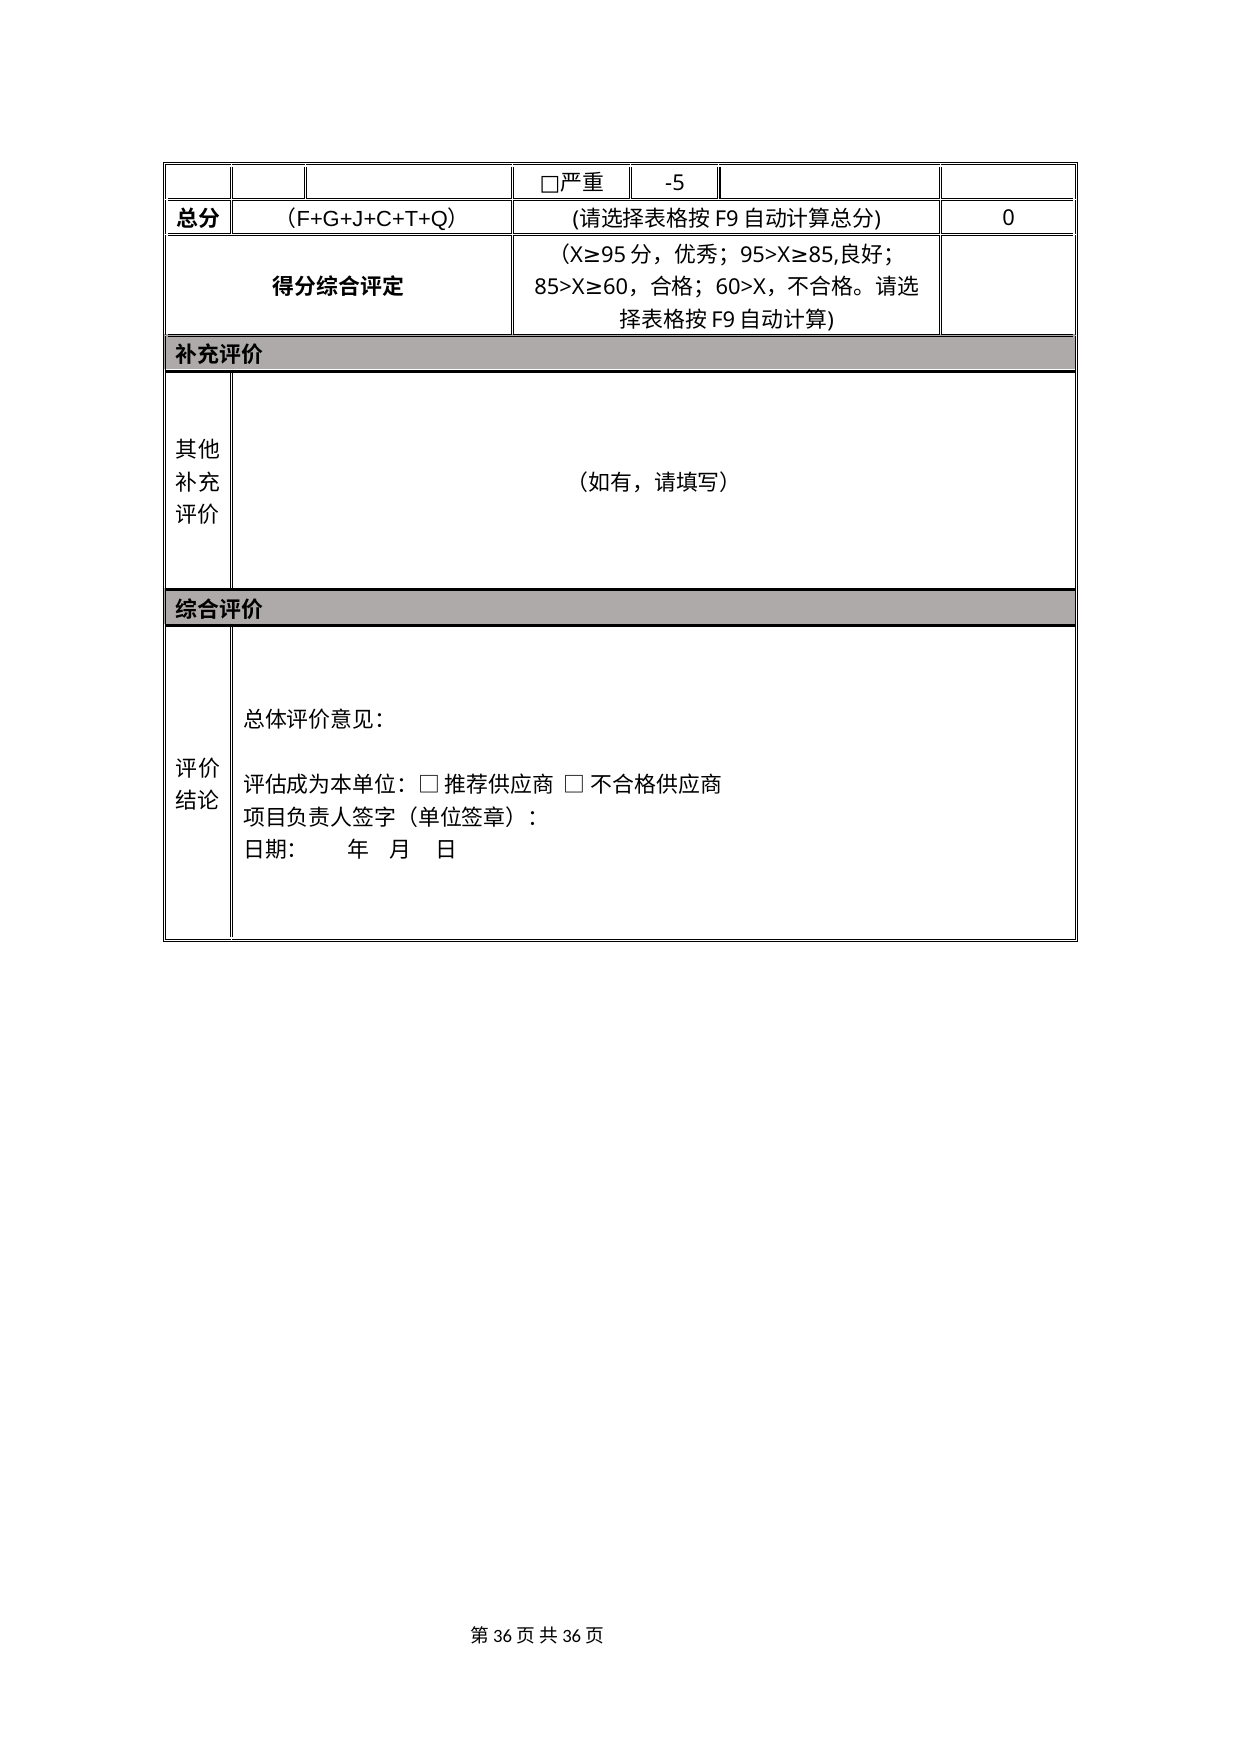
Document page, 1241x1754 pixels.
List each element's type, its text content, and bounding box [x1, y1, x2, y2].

table_cell （如有，请填写） [233, 373, 1075, 588]
table_cell 总体评价意见： 评估成为本单位：□ 推荐供应商 □ 不合格供应商 项目负责人签字（单位签章）： 日期： 年 月 日 [232, 627, 1075, 939]
table_cell 综合评价 [166, 591, 1075, 624]
table_cell 得分综合评定 [164, 233, 512, 334]
table_cell 差 [941, 233, 1076, 334]
table_cell （F+G+J+C+T+Q） [233, 201, 511, 233]
table_cell (请选择表格按F9自动计算总分) [514, 201, 939, 233]
table_cell □严重 [513, 163, 631, 198]
table_cell （X≥95分，优秀；95>X≥85,良好；85>X≥60，合格；60>X，不合格。请选择表格按F9自动计算) [514, 236, 939, 334]
table_cell 补充评价 [164, 334, 1076, 369]
table_cell 总分 [166, 198, 230, 233]
table_cell -5 [631, 163, 719, 198]
table_cell 评价结论 [166, 627, 232, 939]
table_cell 0 [942, 198, 1075, 233]
table_cell 其他补充评价 [166, 373, 230, 588]
